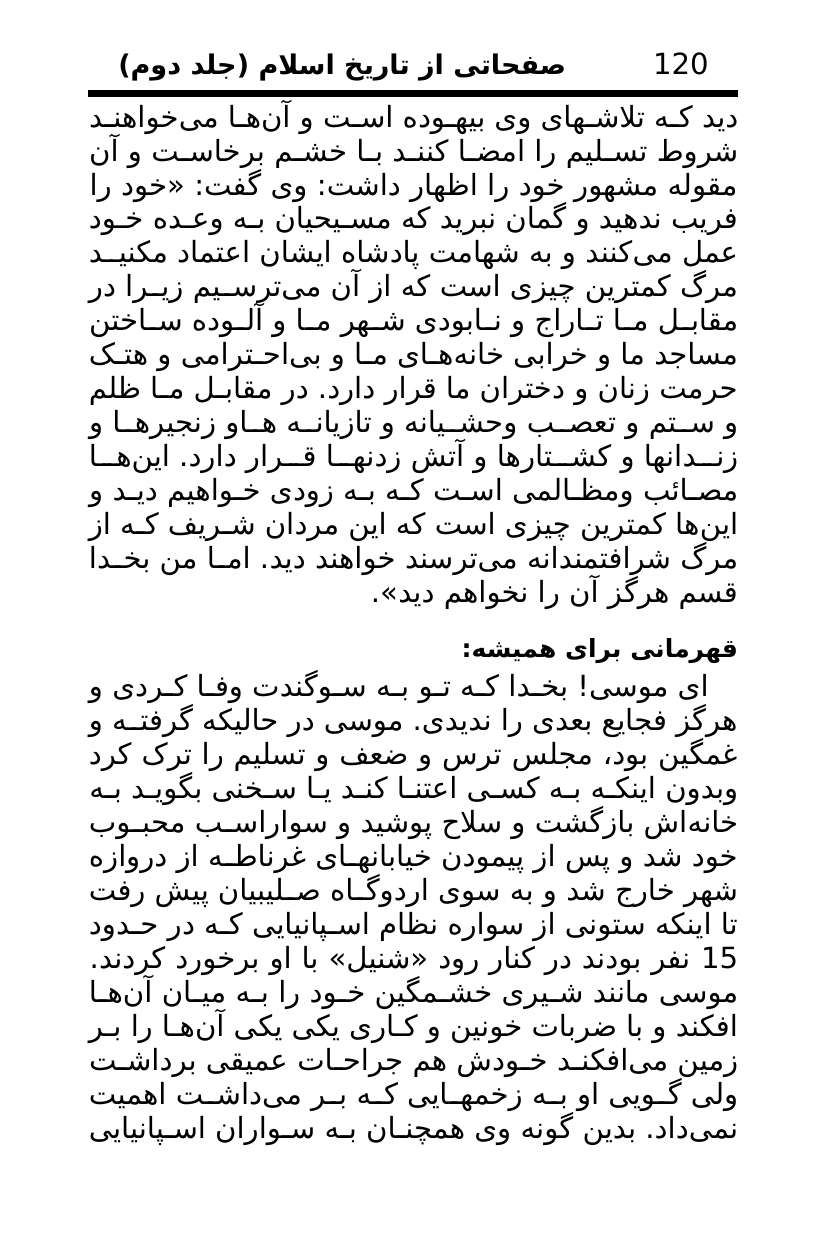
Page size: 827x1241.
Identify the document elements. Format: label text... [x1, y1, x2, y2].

text قهرمانی برای همیشه: [89, 634, 738, 663]
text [89, 670, 738, 1145]
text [89, 100, 738, 609]
